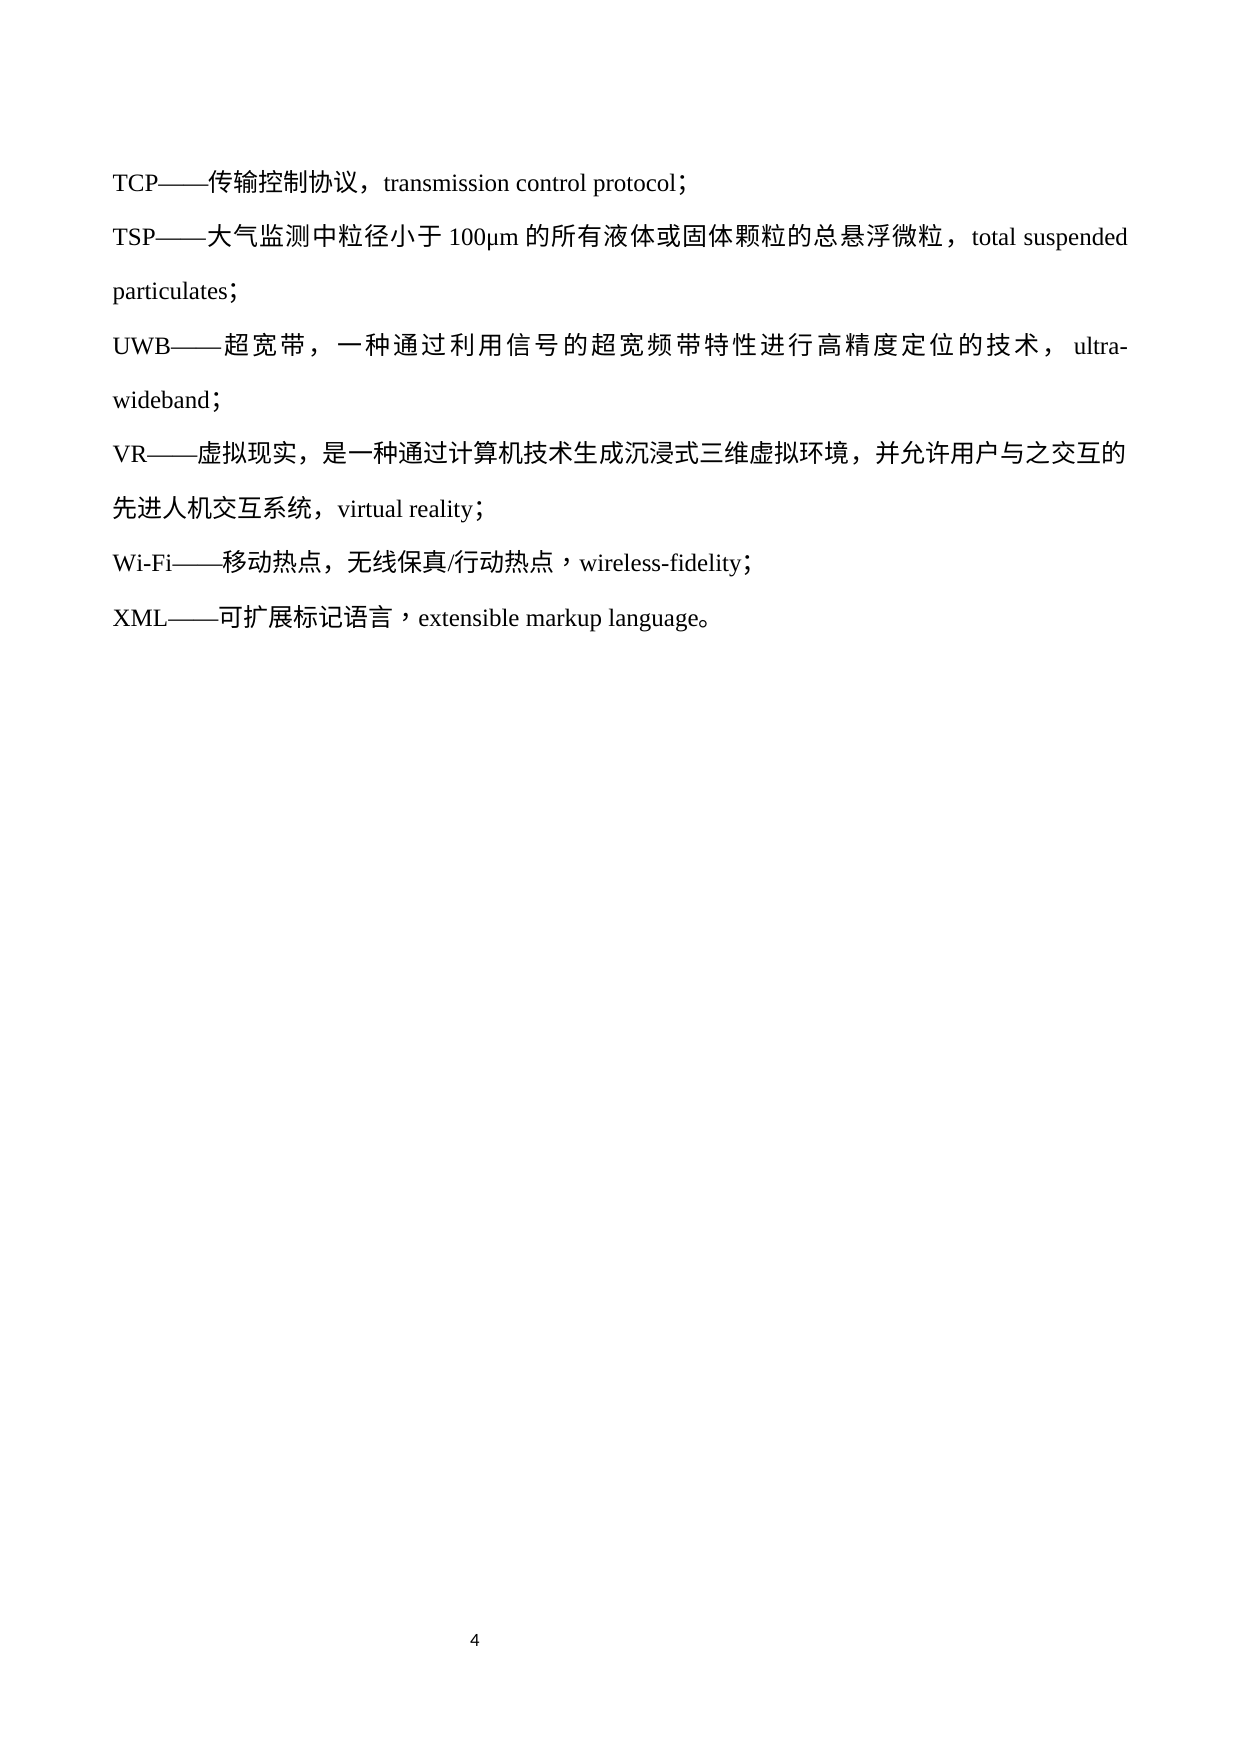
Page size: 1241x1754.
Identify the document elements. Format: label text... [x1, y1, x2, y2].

text TCP——传输控制协议，transmission control protocol； [112, 162, 1128, 198]
text TSP——大气监测中粒径小于100μm的所有液体或固体颗粒的总悬浮微粒，total suspended particulates； [112, 216, 1128, 307]
text Wi-Fi——移动热点，无线保真/行动热点，wireless-fidelity； [112, 543, 1128, 579]
text VR——虚拟现实，是一种通过计算机技术生成沉浸式三维虚拟环境，并允许用户与之交互的先进人机交互系统，virtual reality； [112, 434, 1128, 524]
text XML——可扩展标记语言，extensible markup language。 [112, 597, 1128, 633]
text UWB——超宽带，一种通过利用信号的超宽频带特性进行高精度定位的技术，ultra-wideband； [112, 325, 1128, 416]
